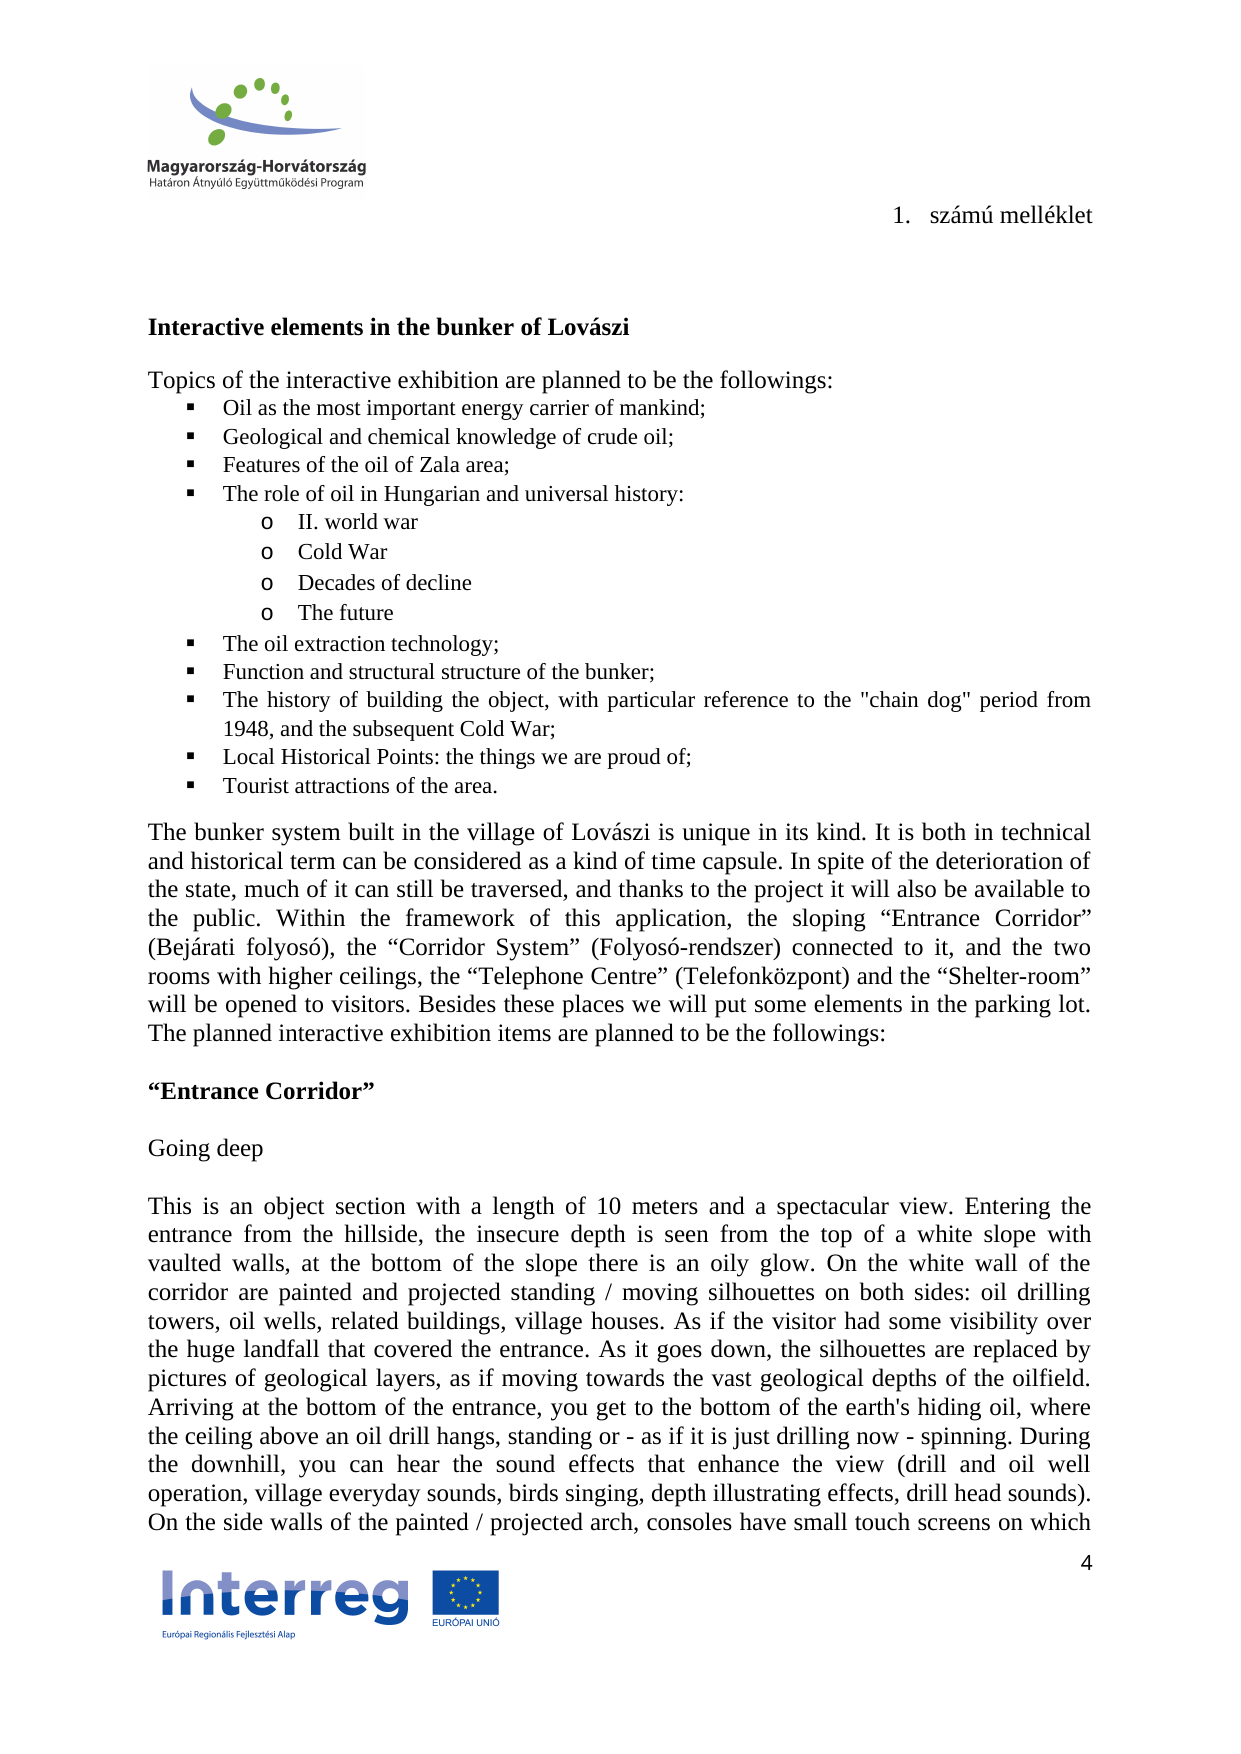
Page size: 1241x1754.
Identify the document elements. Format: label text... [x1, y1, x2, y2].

list Oil as the most important energy carrier of mankind; [185, 394, 1092, 421]
text Going deep [148, 1133, 1092, 1162]
list Geological and chemical knowledge of crude oil; [185, 423, 1092, 449]
list The role of oil in Hungarian and universal history: [185, 479, 1092, 506]
list Decades of decline [260, 569, 1092, 597]
list The future [260, 599, 1092, 627]
list Tourist attractions of the area. [185, 772, 1092, 798]
list Function and structural structure of the bunker; [185, 658, 1092, 684]
text Topics of the interactive exhibition are planned to be the followings: [148, 366, 1092, 394]
list Local Historical Points: the things we are proud of; [185, 743, 1092, 770]
list II. world war [260, 508, 1092, 536]
picture [147, 65, 366, 201]
text The bunker system built in the village of Lovászi is unique in its kind. It is both in technical and historical term can be considered as a kind of time capsule. In spite of the deterioration of the state, much of it can still be traversed, and thanks to the project it will also be available to the public. Within the framework of this application, the sloping “Entrance Corridor” (Bejárati folyosó), the “Corridor System” (Folyosó-rendszer) connected to it, and the two rooms with higher ceilings, the “Telephone Centre” (Telefonközpont) and the “Shelter-room” will be opened to visitors. Besides these places we will put some elements in the parking lot. The planned interactive exhibition items are planned to be the followings: [148, 817, 1092, 1047]
text “Entrance Corridor” [148, 1076, 1092, 1104]
list számú melléklet [185, 200, 1092, 229]
list Cold War [260, 538, 1092, 567]
list The history of building the object, with particular reference to the "chain dog" period from 1948, and the subsequent Cold War; [185, 687, 1092, 741]
list Features of the oil of Zala area; [185, 451, 1092, 477]
list The oil extraction technology; [185, 630, 1092, 656]
text Interactive elements in the bunker of Lovászi [148, 312, 1092, 341]
picture [147, 1548, 516, 1652]
